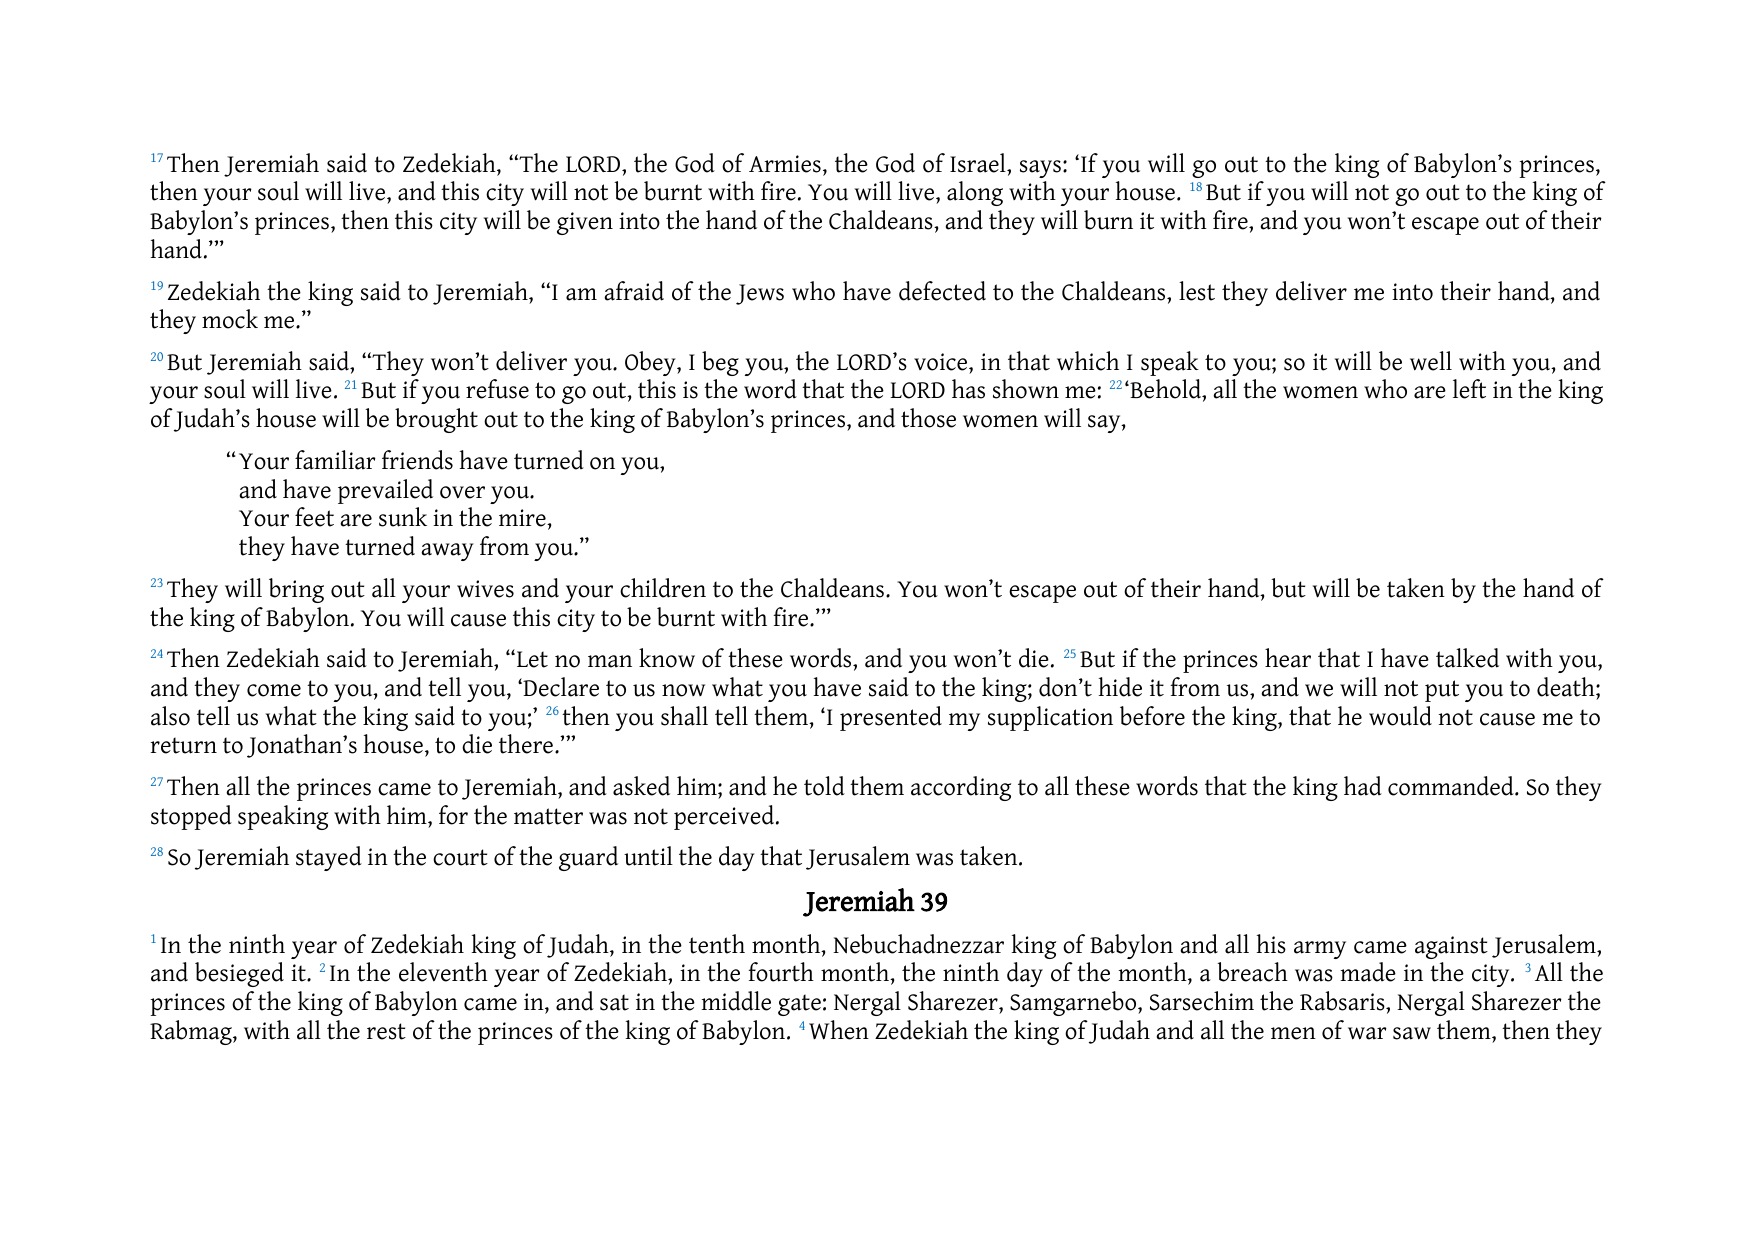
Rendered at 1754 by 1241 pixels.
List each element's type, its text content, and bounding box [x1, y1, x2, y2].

text 19 Zedekiah the king said to Jeremiah, “I am afraid of the Jews who have defected to the Chaldeans, lest they deliver me into their hand, and they mock me.” [150, 278, 1604, 336]
text 17 Then Jeremiah said to Zedekiah, “The LORD, the God of Armies, the God of Israel, says: ‘If you will go out to the king of Babylon’s princes, then your soul will live, and this city will not be burnt with fire. You will live, along with your house. 18 But if you will not go out to the king of Babylon’s princes, then this city will be given into the hand of the Chaldeans, and they will burn it with fire, and you won’t escape out of their hand.’” [150, 150, 1604, 265]
text 27 Then all the princes came to Jeremiah, and asked him; and he told them according to all these words that the king had commanded. So they stopped speaking with him, for the matter was not perceived. [150, 773, 1604, 831]
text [150, 931, 1604, 1046]
text 24 Then Zedekiah said to Jeremiah, “Let no man know of these words, and you won’t die. 25 But if the princes hear that I have talked with you, and they come to you, and tell you, ‘Declare to us now what you have said to the king; don’t hide it from us, and we will not put you to death; also tell us what the king said to you;’ 26 then you shall tell them, ‘I presented my supplication before the king, that he would not cause me to return to Jonathan’s house, to die there.’” [150, 645, 1604, 761]
text “ Your familiar friends have turned on you, and have prevailed over you. Your feet are sunk in the mire, they have turned away from you.” [209, 447, 1545, 563]
text Jeremiah 39 [150, 885, 1604, 918]
text 28 So Jeremiah stayed in the court of the guard until the day that Jerusalem was taken. [150, 843, 1604, 872]
text 23 They will bring out all your wives and your children to the Chaldeans. You won’t escape out of their hand, but will be taken by the hand of the king of Babylon. You will cause this city to be burnt with fire.’” [150, 575, 1604, 633]
text 20 But Jeremiah said, “They won’t deliver you. Obey, I beg you, the LORD’s voice, in that which I speak to you; so it will be well with you, and your soul will live. 21 But if you refuse to go out, this is the word that the LORD has shown me: 22 ‘Behold, all the women who are left in the king of Judah’s house will be brought out to the king of Babylon’s princes, and those women will say, [150, 348, 1604, 435]
